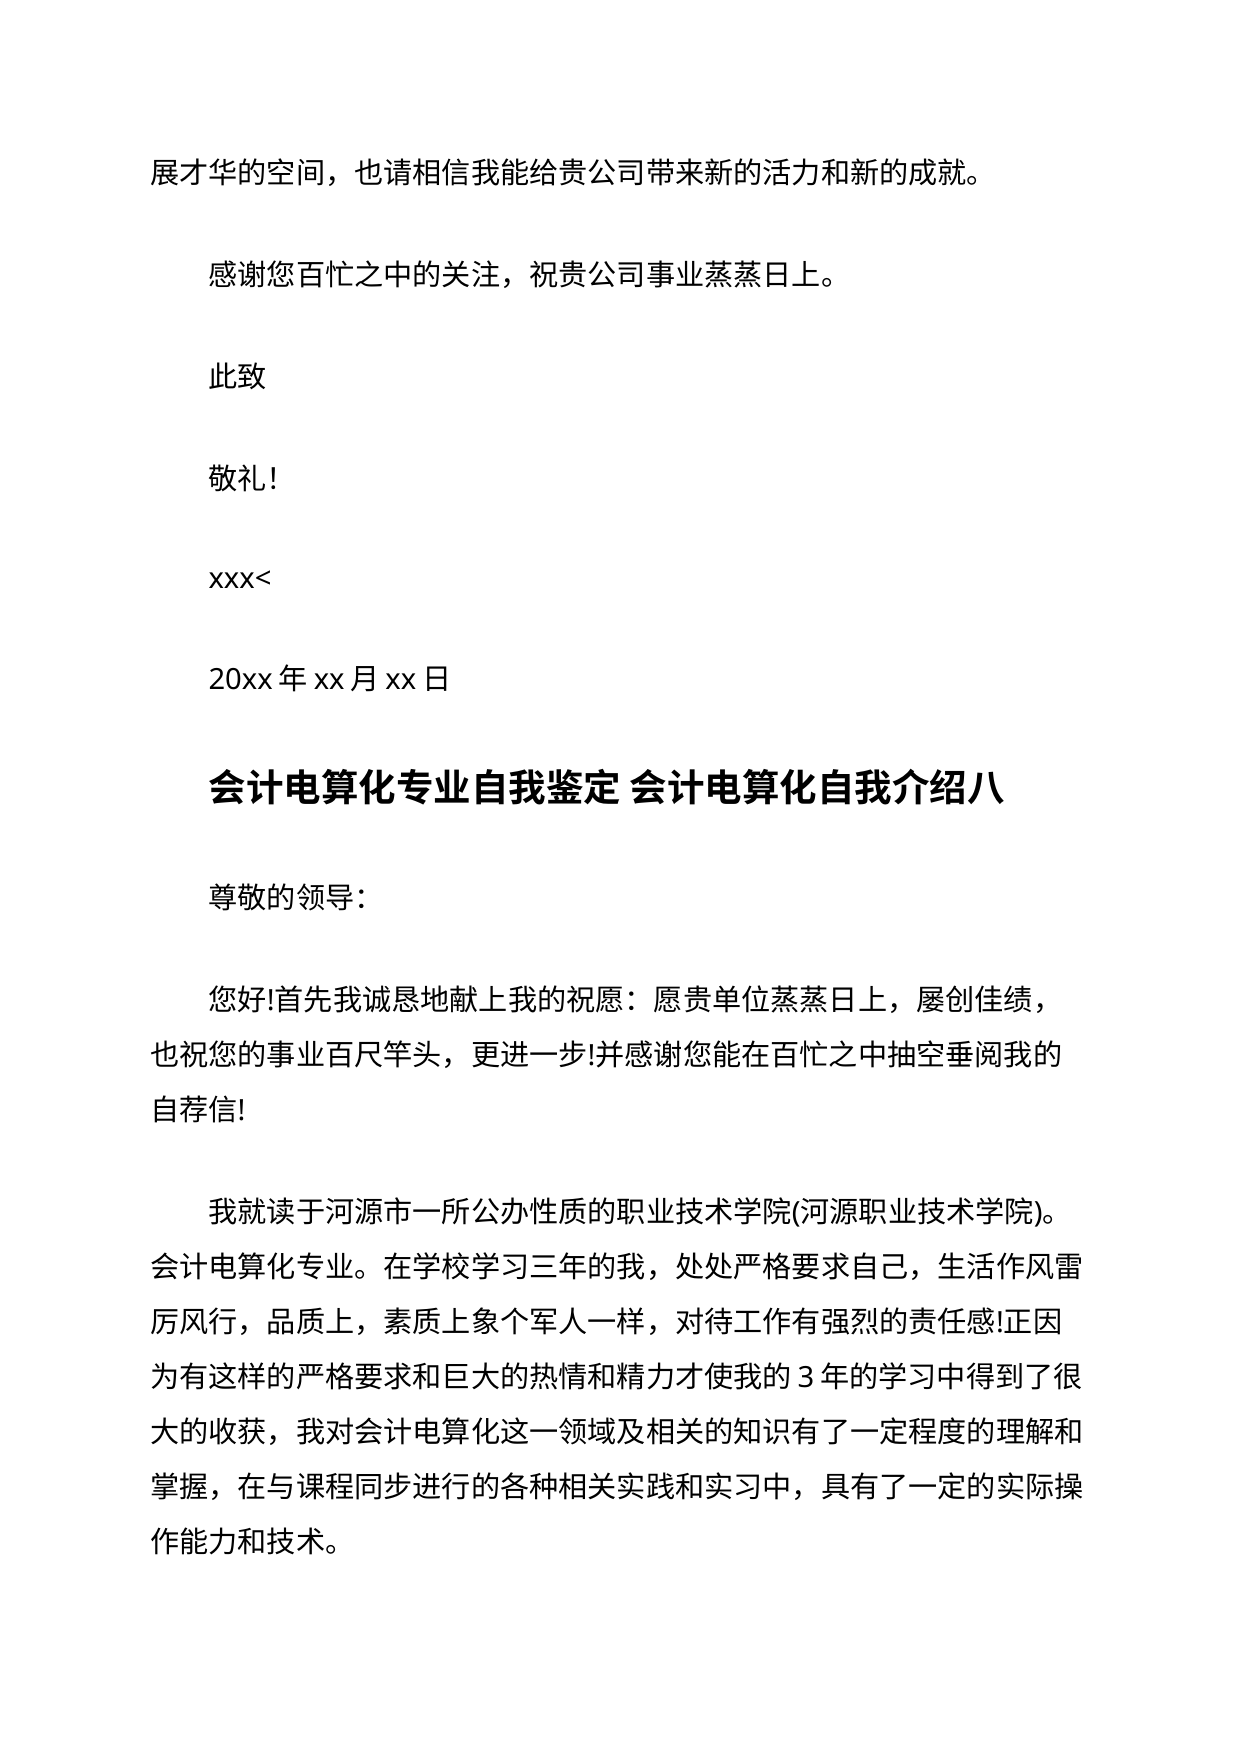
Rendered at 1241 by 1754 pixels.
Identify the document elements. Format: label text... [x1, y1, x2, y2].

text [150, 150, 1090, 192]
text 您好!首先我诚恳地献上我的祝愿：愿贵单位蒸蒸日上，屡创佳绩，也祝您的事业百尺竿头，更进一步!并感谢您能在百忙之中抽空垂阅我的自荐信! [150, 977, 1090, 1129]
text 尊敬的领导： [150, 875, 1090, 917]
text 此致 [150, 353, 1090, 396]
text 会计电算化专业自我鉴定 会计电算化自我介绍八 [150, 757, 1090, 812]
text 感谢您百忙之中的关注，祝贵公司事业蒸蒸日上。 [150, 252, 1090, 294]
text 20xx年xx月xx日 [150, 656, 1090, 698]
text 我就读于河源市一所公办性质的职业技术学院(河源职业技术学院)。会计电算化专业。在学校学习三年的我，处处严格要求自己，生活作风雷厉风行，品质上，素质上象个军人一样，对待工作有强烈的责任感!正因为有这样的严格要求和巨大的热情和精力才使我的3年的学习中得到了很大的收获，我对会计电算化这一领域及相关的知识有了一定程度的理解和掌握，在与课程同步进行的各种相关实践和实习中，具有了一定的实际操作能力和技术。 [150, 1189, 1090, 1561]
text 敬礼！ [150, 455, 1090, 498]
text xxx< [150, 557, 1090, 597]
